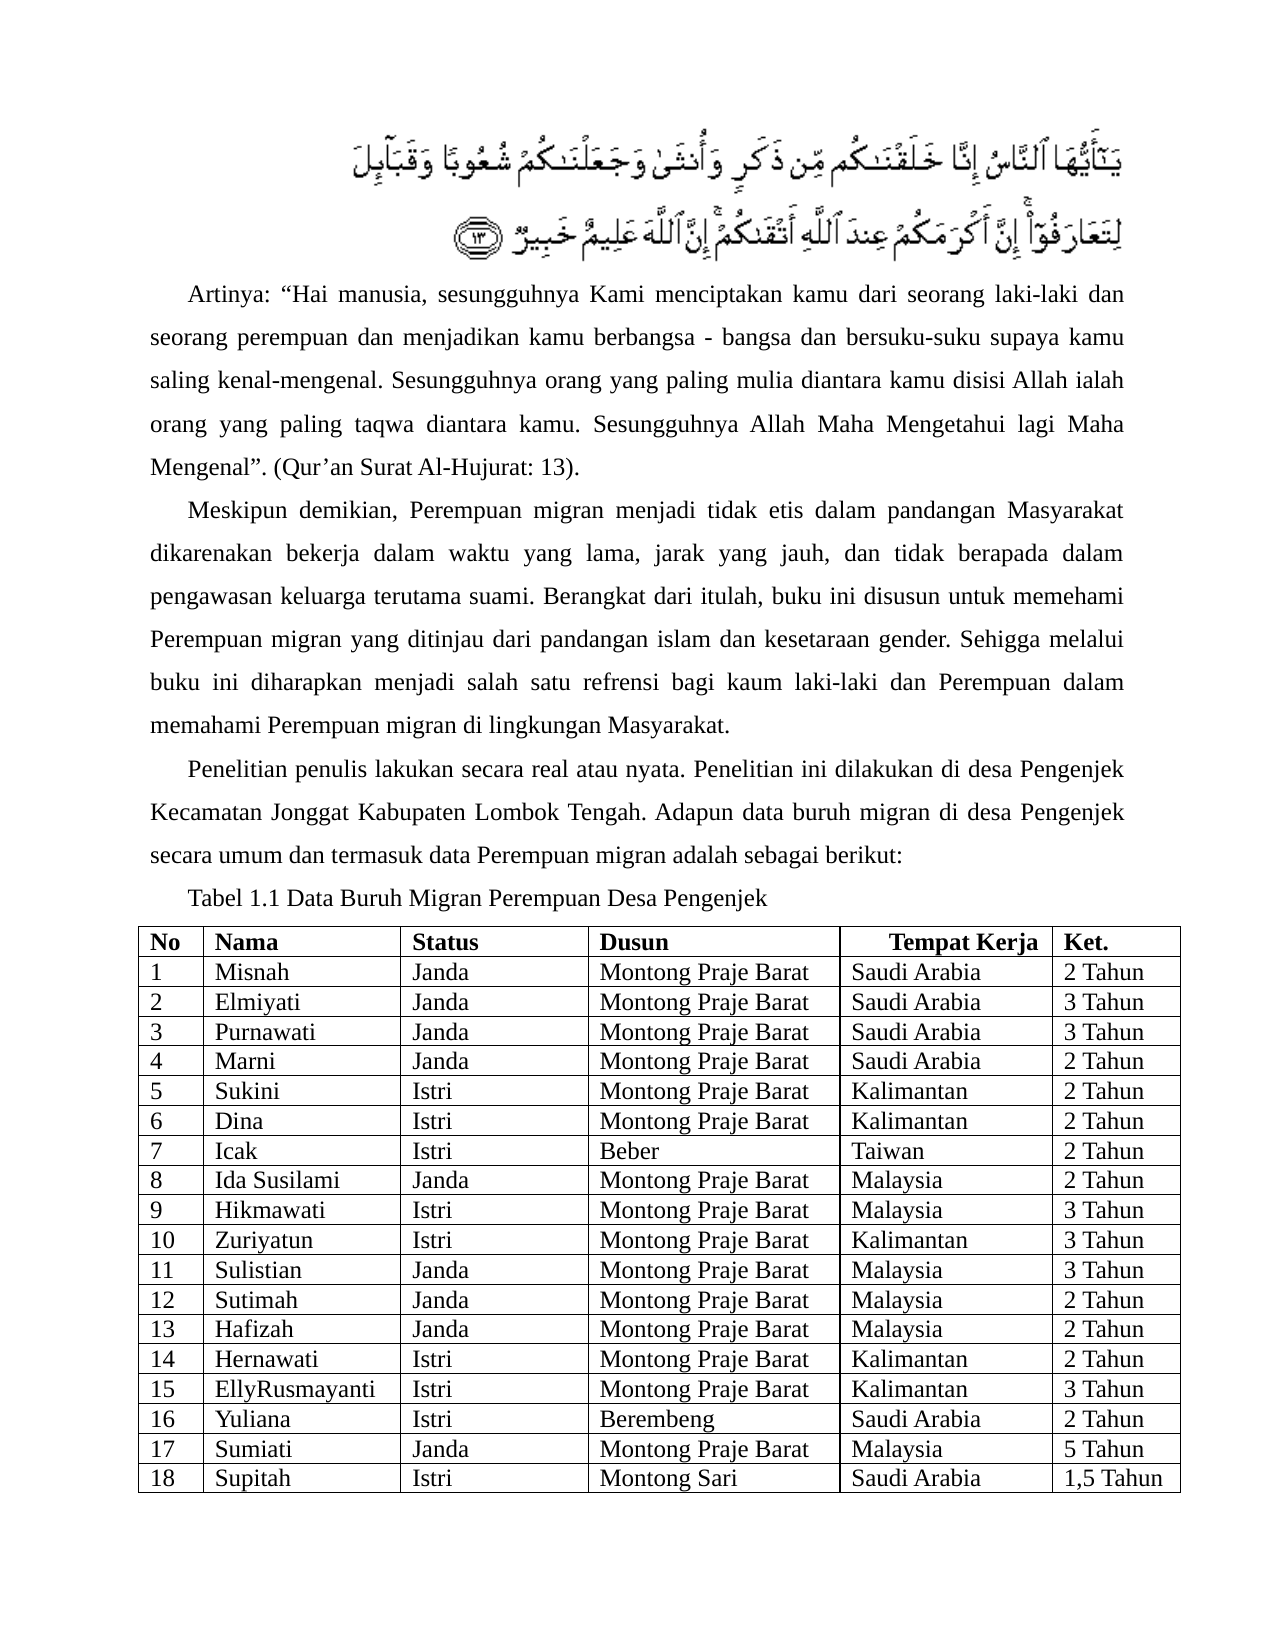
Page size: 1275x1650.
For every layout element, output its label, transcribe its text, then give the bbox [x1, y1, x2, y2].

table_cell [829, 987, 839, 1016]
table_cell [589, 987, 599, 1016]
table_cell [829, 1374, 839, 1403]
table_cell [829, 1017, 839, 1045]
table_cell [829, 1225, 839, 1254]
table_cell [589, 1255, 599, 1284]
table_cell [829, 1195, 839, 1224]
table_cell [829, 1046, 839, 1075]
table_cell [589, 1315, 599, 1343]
text Meskipun demikian, Perempuan migran menjadi tidak etis dalam pandangan Masyarakat dikarenakan bekerja dalam waktu yang lama, jarak yang jauh, dan tidak berapada dalam pengawasan keluarga terutama suami. Berangkat dari itulah, buku ini disusun untuk memehami Perempuan migran yang ditinjau dari pandangan islam dan kesetaraan gender. Sehigga melalui buku ini diharapkan menjadi salah satu refrensi bagi kaum laki-laki dan Perempuan dalam memahami Perempuan migran di lingkungan Masyarakat. [150, 495, 1125, 739]
text Artinya: “Hai manusia, sesungguhnya Kami menciptakan kamu dari seorang laki-laki dan seorang perempuan dan menjadikan kamu berbangsa - bangsa dan bersuku-suku supaya kamu saling kenal-mengenal. Sesungguhnya orang yang paling mulia diantara kamu disisi Allah ialah orang yang paling taqwa diantara kamu. Sesungguhnya Allah Maha Mengetahui lagi Maha Mengenal”. (Qur’an Surat Al-Hujurat: 13). [150, 279, 1125, 481]
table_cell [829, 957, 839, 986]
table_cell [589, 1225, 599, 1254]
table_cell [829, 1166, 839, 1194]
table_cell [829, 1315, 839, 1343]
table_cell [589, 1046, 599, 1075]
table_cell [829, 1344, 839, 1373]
table_header Tempat Kerja [841, 927, 889, 956]
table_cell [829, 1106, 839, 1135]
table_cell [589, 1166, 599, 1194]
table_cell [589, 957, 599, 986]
text Penelitian penulis lakukan secara real atau nyata. Penelitian ini dilakukan di desa Pengenjek Kecamatan Jonggat Kabupaten Lombok Tengah. Adapun data buruh migran di desa Pengenjek secara umum dan termasuk data Perempuan migran adalah sebagai berikut: [150, 754, 1125, 869]
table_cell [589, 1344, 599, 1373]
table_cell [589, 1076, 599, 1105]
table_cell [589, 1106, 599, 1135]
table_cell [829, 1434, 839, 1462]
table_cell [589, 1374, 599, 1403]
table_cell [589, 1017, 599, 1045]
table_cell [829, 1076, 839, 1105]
text Tabel 1.1 Data Buruh Migran Perempuan Desa Pengenjek [150, 883, 1125, 912]
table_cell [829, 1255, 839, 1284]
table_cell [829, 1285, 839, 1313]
picture [351, 126, 1125, 266]
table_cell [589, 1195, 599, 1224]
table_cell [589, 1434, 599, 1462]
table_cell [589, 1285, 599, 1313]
